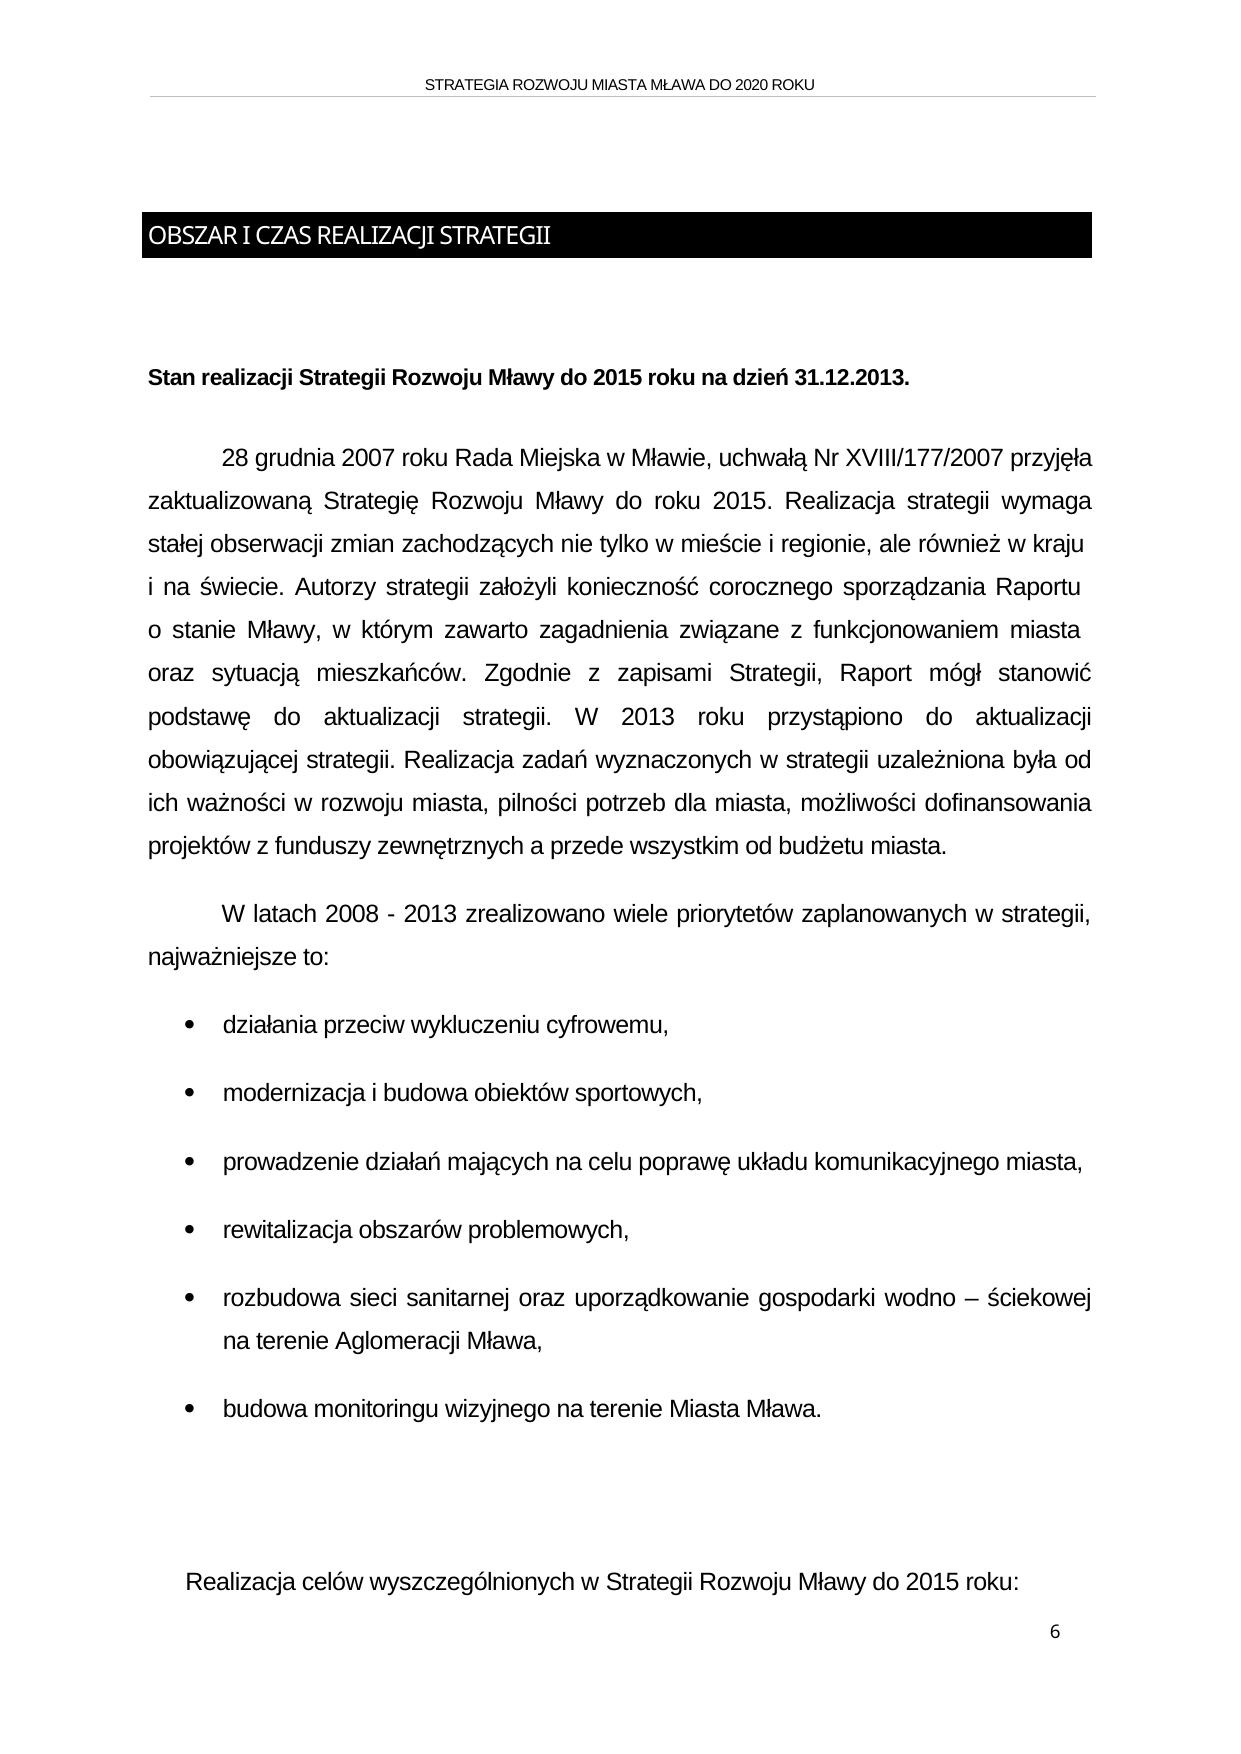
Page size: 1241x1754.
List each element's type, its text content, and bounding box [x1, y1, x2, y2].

list rozbudowa sieci sanitarnej oraz uporządkowanie gospodarki wodno – ściekowej na terenie Aglomeracji Mława, [185, 1283, 1092, 1355]
text Stan realizacji Strategii Rozwoju Mławy do 2015 roku na dzień 31.12.2013. [148, 364, 1058, 390]
list modernizacja i budowa obiektów sportowych, [185, 1078, 1092, 1107]
list działania przeciw wykluczeniu cyfrowemu, [185, 1010, 1092, 1039]
text 28 grudnia 2007 roku Rada Miejska w Mławie, uchwałą Nr XVIII/177/2007 przyjęła zaktualizowaną Strategię Rozwoju Mławy do roku 2015. Realizacja strategii wymaga stałej obserwacji zmian zachodzących nie tylko w mieście i regionie, ale również w kraju i na świecie. Autorzy strategii założyli konieczność corocznego sporządzania Raportu o stanie Mławy, w którym zawarto zagadnienia związane z funkcjonowaniem miasta oraz sytuacją mieszkańców. Zgodnie z zapisami Strategii, Raport mógł stanowić podstawę do aktualizacji strategii. W 2013 roku przystąpiono do aktualizacji obowiązującej strategii. Realizacja zadań wyznaczonych w strategii uzależniona była od ich ważności w rozwoju miasta, pilności potrzeb dla miasta, możliwości dofinansowania projektów z funduszy zewnętrznych a przede wszystkim od budżetu miasta. [148, 443, 1092, 859]
list prowadzenie działań mających na celu poprawę układu komunikacyjnego miasta, [185, 1147, 1092, 1176]
list rewitalizacja obszarów problemowych, [185, 1215, 1092, 1244]
text Realizacja celów wyszczególnionych w Strategii Rozwoju Mławy do 2015 roku: [185, 1567, 1092, 1596]
list budowa monitoringu wizyjnego na terenie Miasta Mława. [185, 1394, 1092, 1423]
text W latach 2008 - 2013 zrealizowano wiele priorytetów zaplanowanych w strategii, najważniejsze to: [148, 899, 1092, 971]
subtitle OBSZAR I CZAS REALIZACJI STRATEGII [142, 212, 1092, 258]
